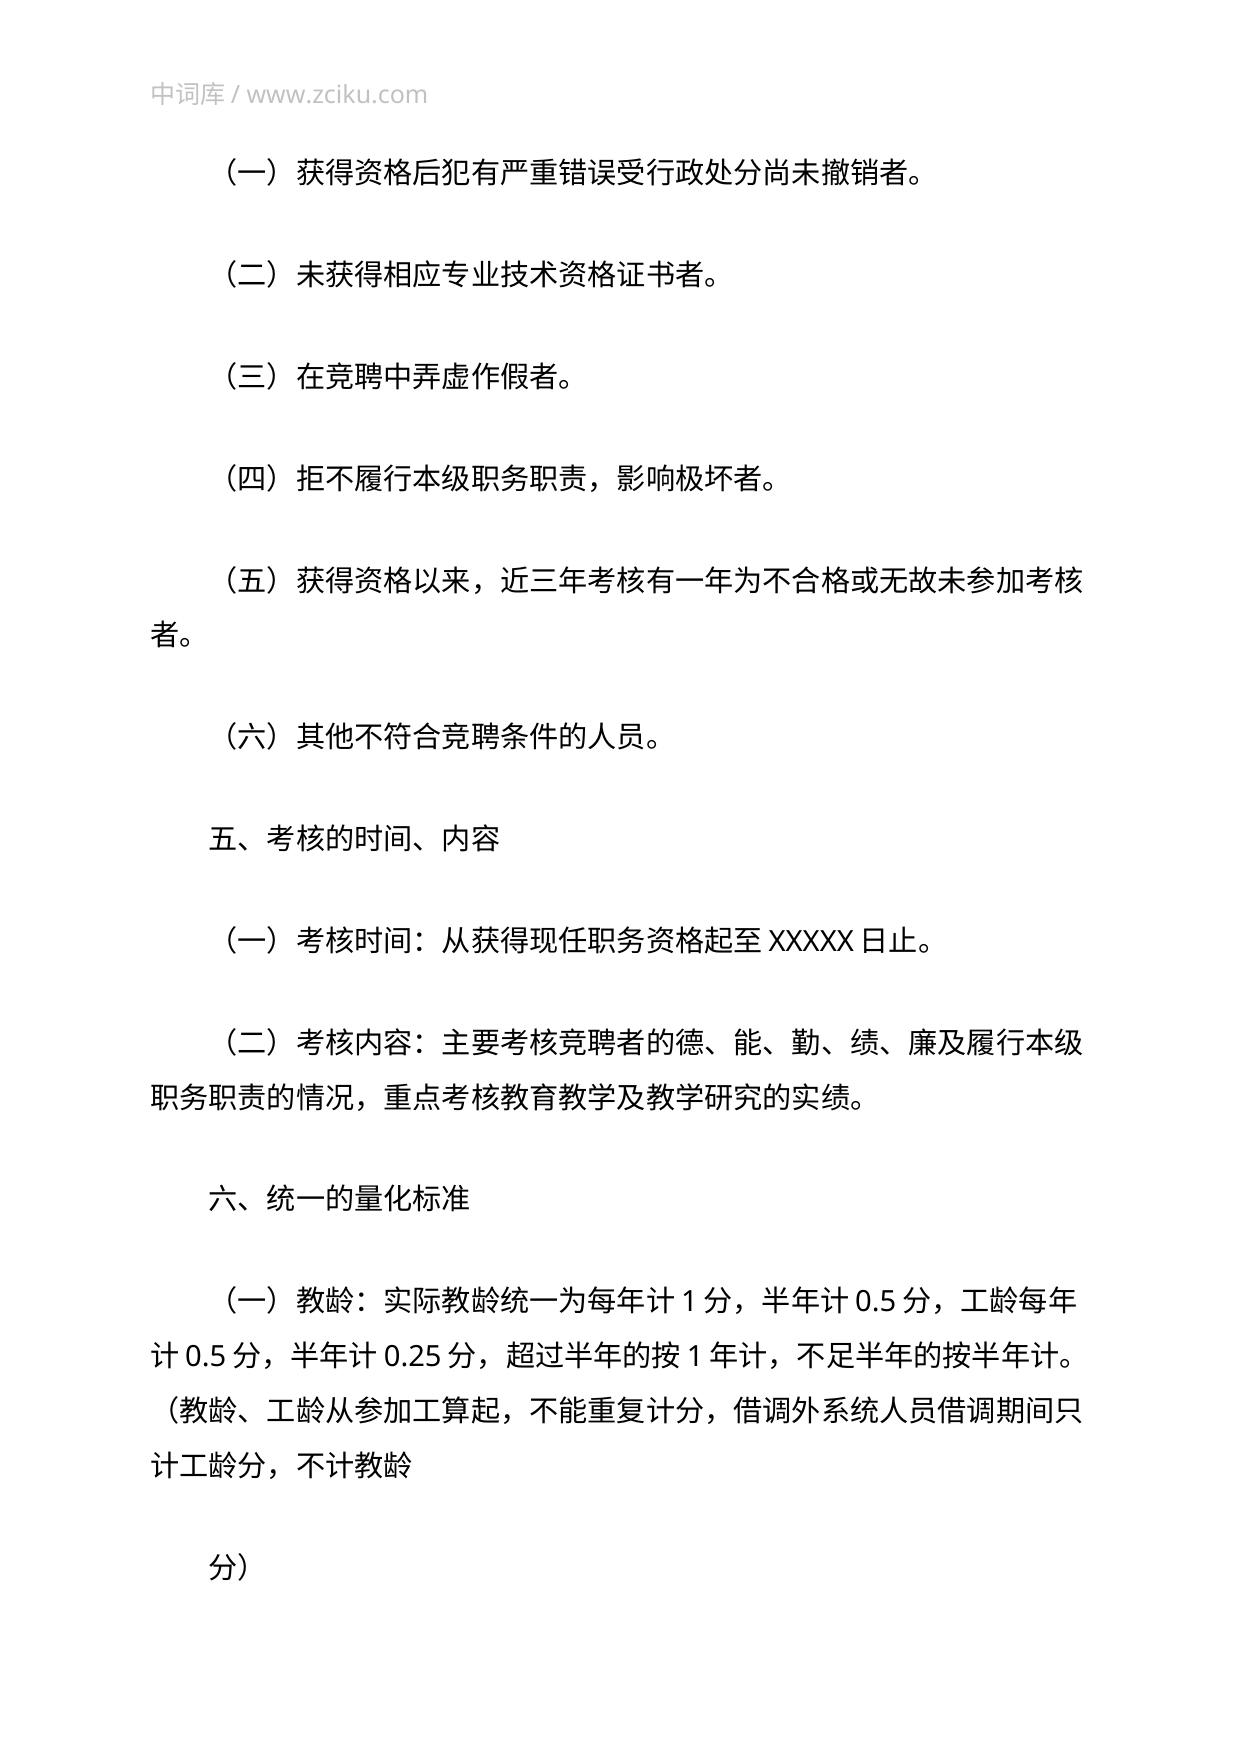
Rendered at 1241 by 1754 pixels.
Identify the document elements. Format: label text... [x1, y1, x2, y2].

text （四）拒不履行本级职务职责，影响极坏者。 [150, 455, 1090, 498]
text （六）其他不符合竞聘条件的人员。 [150, 714, 1090, 756]
text 五、考核的时间、内容 [150, 816, 1090, 858]
text （二）未获得相应专业技术资格证书者。 [150, 252, 1090, 294]
text （三）在竞聘中弄虚作假者。 [150, 353, 1090, 396]
text （二）考核内容：主要考核竞聘者的德、能、勤、绩、廉及履行本级职务职责的情况，重点考核教育教学及教学研究的实绩。 [150, 1019, 1090, 1116]
text 六、统一的量化标准 [150, 1176, 1090, 1218]
text （五）获得资格以来，近三年考核有一年为不合格或无故未参加考核者。 [150, 557, 1090, 654]
text （一）考核时间：从获得现任职务资格起至XXXXX日止。 [150, 917, 1090, 960]
text （一）教龄：实际教龄统一为每年计1分，半年计0.5分，工龄每年计0.5分，半年计0.25分，超过半年的按1年计，不足半年的按半年计。（教龄、工龄从参加工算起，不能重复计分，借调外系统人员借调期间只计工龄分，不计教龄 [150, 1278, 1090, 1485]
text 分） [150, 1544, 1090, 1587]
text （一）获得资格后犯有严重错误受行政处分尚未撤销者。 [150, 150, 1090, 192]
